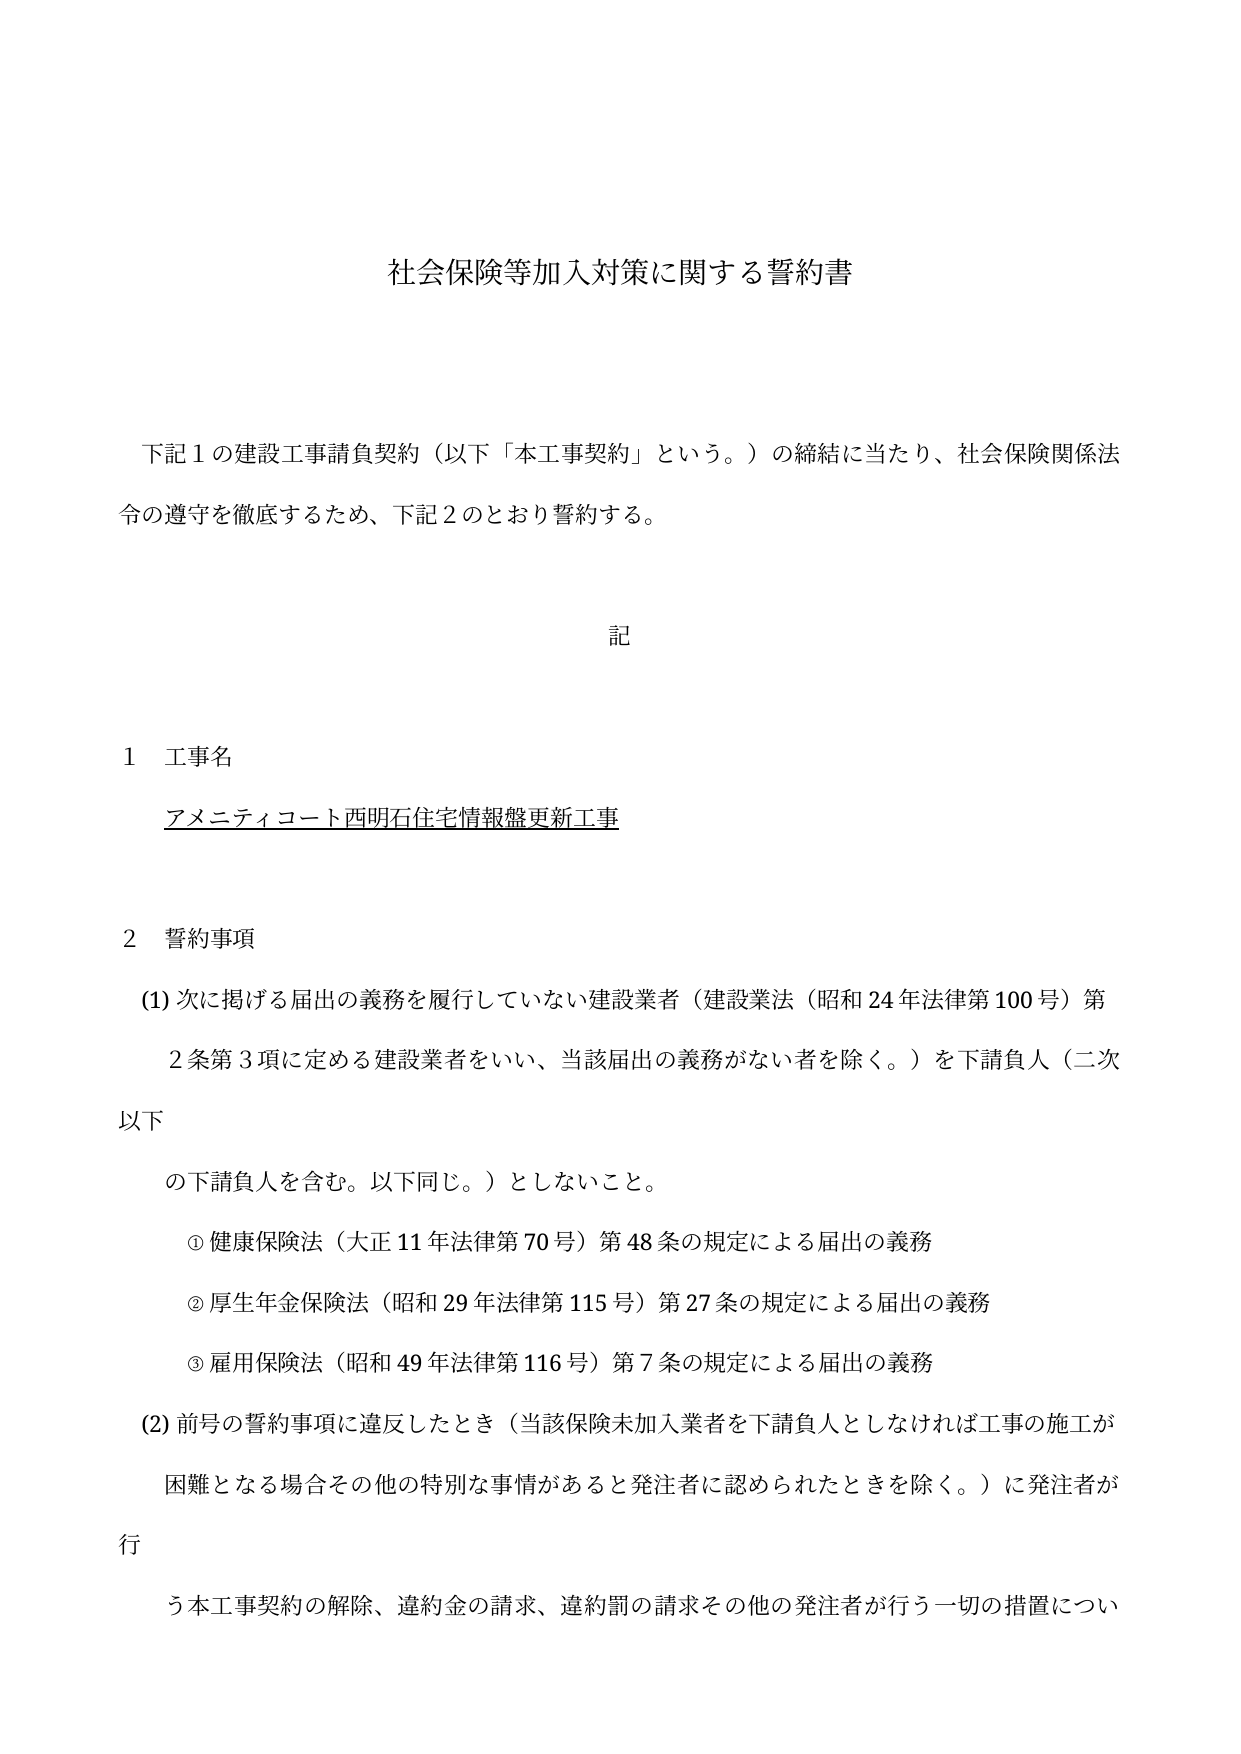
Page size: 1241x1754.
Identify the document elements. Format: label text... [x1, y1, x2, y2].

text アメニティコート西明石住宅情報盤更新工事 [118, 786, 1122, 847]
text ①健康保険法（大正11年法律第70号）第48条の規定による届出の義務 [118, 1210, 1122, 1271]
text 下記１の建設工事請負契約（以下「本工事契約」という。）の締結に当たり、社会保険関係法令の遵守を徹底するため、下記２のとおり誓約する。 [118, 422, 1122, 543]
text 困難となる場合その他の特別な事情があると発注者に認められたときを除く。）に発注者が行 [118, 1453, 1122, 1574]
text 社会保険等加入対策に関する誓約書 [118, 240, 1122, 301]
text ③雇用保険法（昭和49年法律第116号）第７条の規定による届出の義務 [118, 1332, 1122, 1392]
text １ 工事名 [118, 725, 1122, 786]
text ２ 誓約事項 [118, 907, 1122, 968]
text ②厚生年金保険法（昭和29年法律第115号）第27条の規定による届出の義務 [118, 1271, 1122, 1332]
text の下請負人を含む。以下同じ。）としないこと。 [118, 1150, 1122, 1210]
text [118, 1574, 1122, 1635]
text 記 [118, 604, 1122, 665]
text (1) 次に掲げる届出の義務を履行していない建設業者（建設業法（昭和24年法律第100号）第 [118, 968, 1122, 1028]
text (2) 前号の誓約事項に違反したとき（当該保険未加入業者を下請負人としなければ工事の施工が [118, 1392, 1122, 1453]
text ２条第３項に定める建設業者をいい、当該届出の義務がない者を除く。）を下請負人（二次以下 [118, 1028, 1122, 1150]
